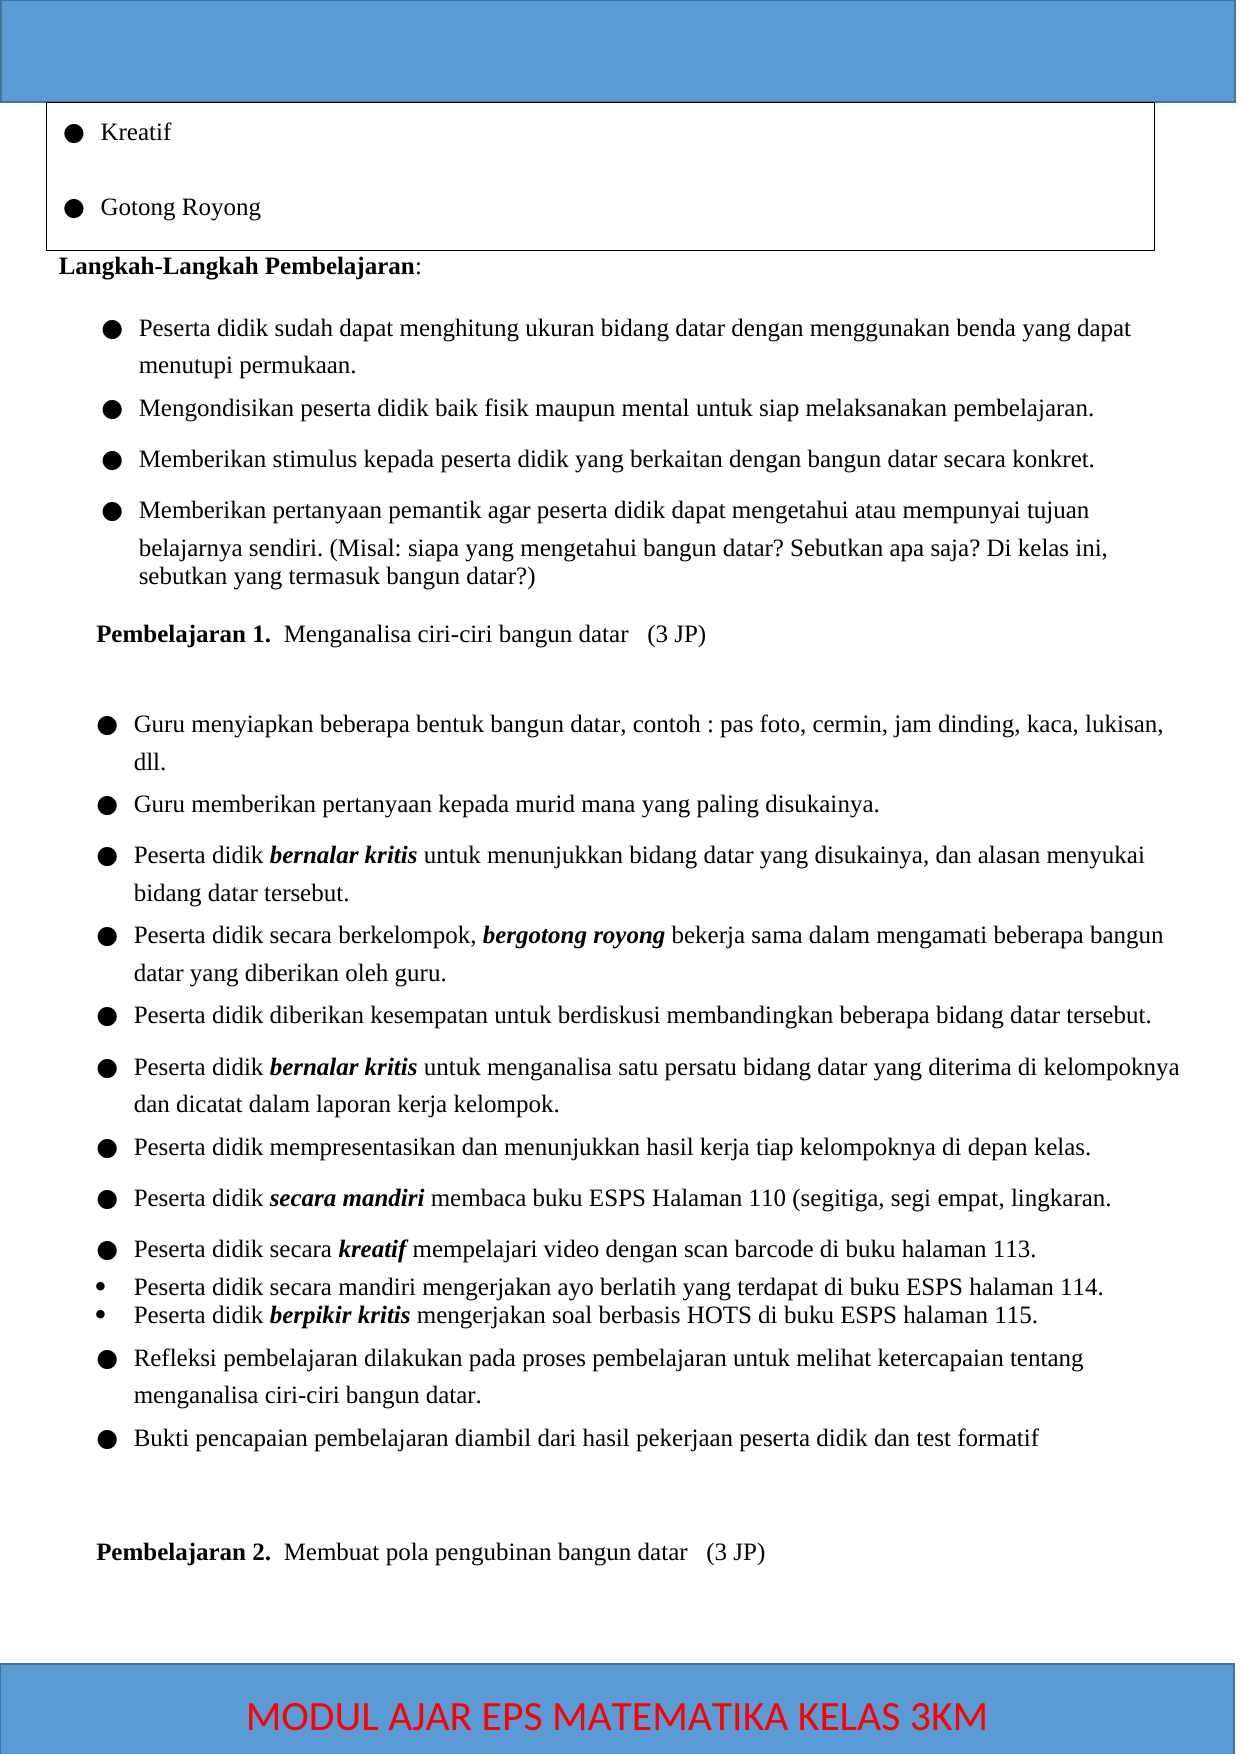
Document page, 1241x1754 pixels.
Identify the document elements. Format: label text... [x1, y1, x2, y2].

list Mengondisikan peserta didik baik fisik maupun mental untuk siap melaksanakan pembelajaran. [101, 379, 1182, 430]
list Peserta didik secara kreatif mempelajari video dengan scan barcode di buku halaman 113. [96, 1220, 1182, 1272]
list Memberikan stimulus kepada peserta didik yang berkaitan dengan bangun datar secara konkret. [101, 430, 1182, 481]
list Peserta didik secara mandiri mengerjakan ayo berlatih yang terdapat di buku ESPS halaman 114. [96, 1272, 1182, 1300]
list Peserta didik bernalar kritis untuk menganalisa satu persatu bidang datar yang diterima di kelompoknya dan dicatat dalam laporan kerja kelompok. [96, 1038, 1182, 1118]
list Peserta didik secara mandiri membaca buku ESPS Halaman 110 (segitiga, segi empat, lingkaran. [96, 1169, 1182, 1220]
list Peserta didik mempresentasikan dan menunjukkan hasil kerja tiap kelompoknya di depan kelas. [96, 1118, 1182, 1169]
text Langkah-Langkah Pembelajaran: [58, 251, 1182, 280]
list Peserta didik sudah dapat menghitung ukuran bidang datar dengan menggunakan benda yang dapat menutupi permukaan. [101, 299, 1182, 379]
list Peserta didik diberikan kesempatan untuk berdiskusi membandingkan beberapa bidang datar tersebut. [96, 987, 1182, 1038]
list Memberikan pertanyaan pemantik agar peserta didik dapat mengetahui atau mempunyai tujuan belajarnya sendiri. (Misal: siapa yang mengetahui bangun datar? Sebutkan apa saja? Di kelas ini, sebutkan yang termasuk bangun datar?) [101, 481, 1182, 590]
list Bukti pencapaian pembelajaran diambil dari hasil pekerjaan peserta didik dan test formatif [96, 1409, 1182, 1460]
list Refleksi pembelajaran dilakukan pada proses pembelajaran untuk melihat ketercapaian tentang menganalisa ciri-ciri bangun datar. [96, 1329, 1182, 1409]
list Peserta didik berpikir kritis mengerjakan soal berbasis HOTS di buku ESPS halaman 115. [96, 1300, 1182, 1329]
text Pembelajaran 2. Membuat pola pengubinan bangun datar (3 JP) [58, 1537, 1182, 1566]
text Pembelajaran 1. Menganalisa ciri-ciri bangun datar (3 JP) [58, 619, 1182, 648]
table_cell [47, 103, 1154, 250]
list Guru memberikan pertanyaan kepada murid mana yang paling disukainya. [96, 775, 1182, 827]
list Peserta didik bernalar kritis untuk menunjukkan bidang datar yang disukainya, dan alasan menyukai bidang datar tersebut. [96, 827, 1182, 907]
list Peserta didik secara berkelompok, bergotong royong bekerja sama dalam mengamati beberapa bangun datar yang diberikan oleh guru. [96, 907, 1182, 987]
list Guru menyiapkan beberapa bentuk bangun datar, contoh : pas foto, cermin, jam dinding, kaca, lukisan, dll. [96, 695, 1182, 775]
